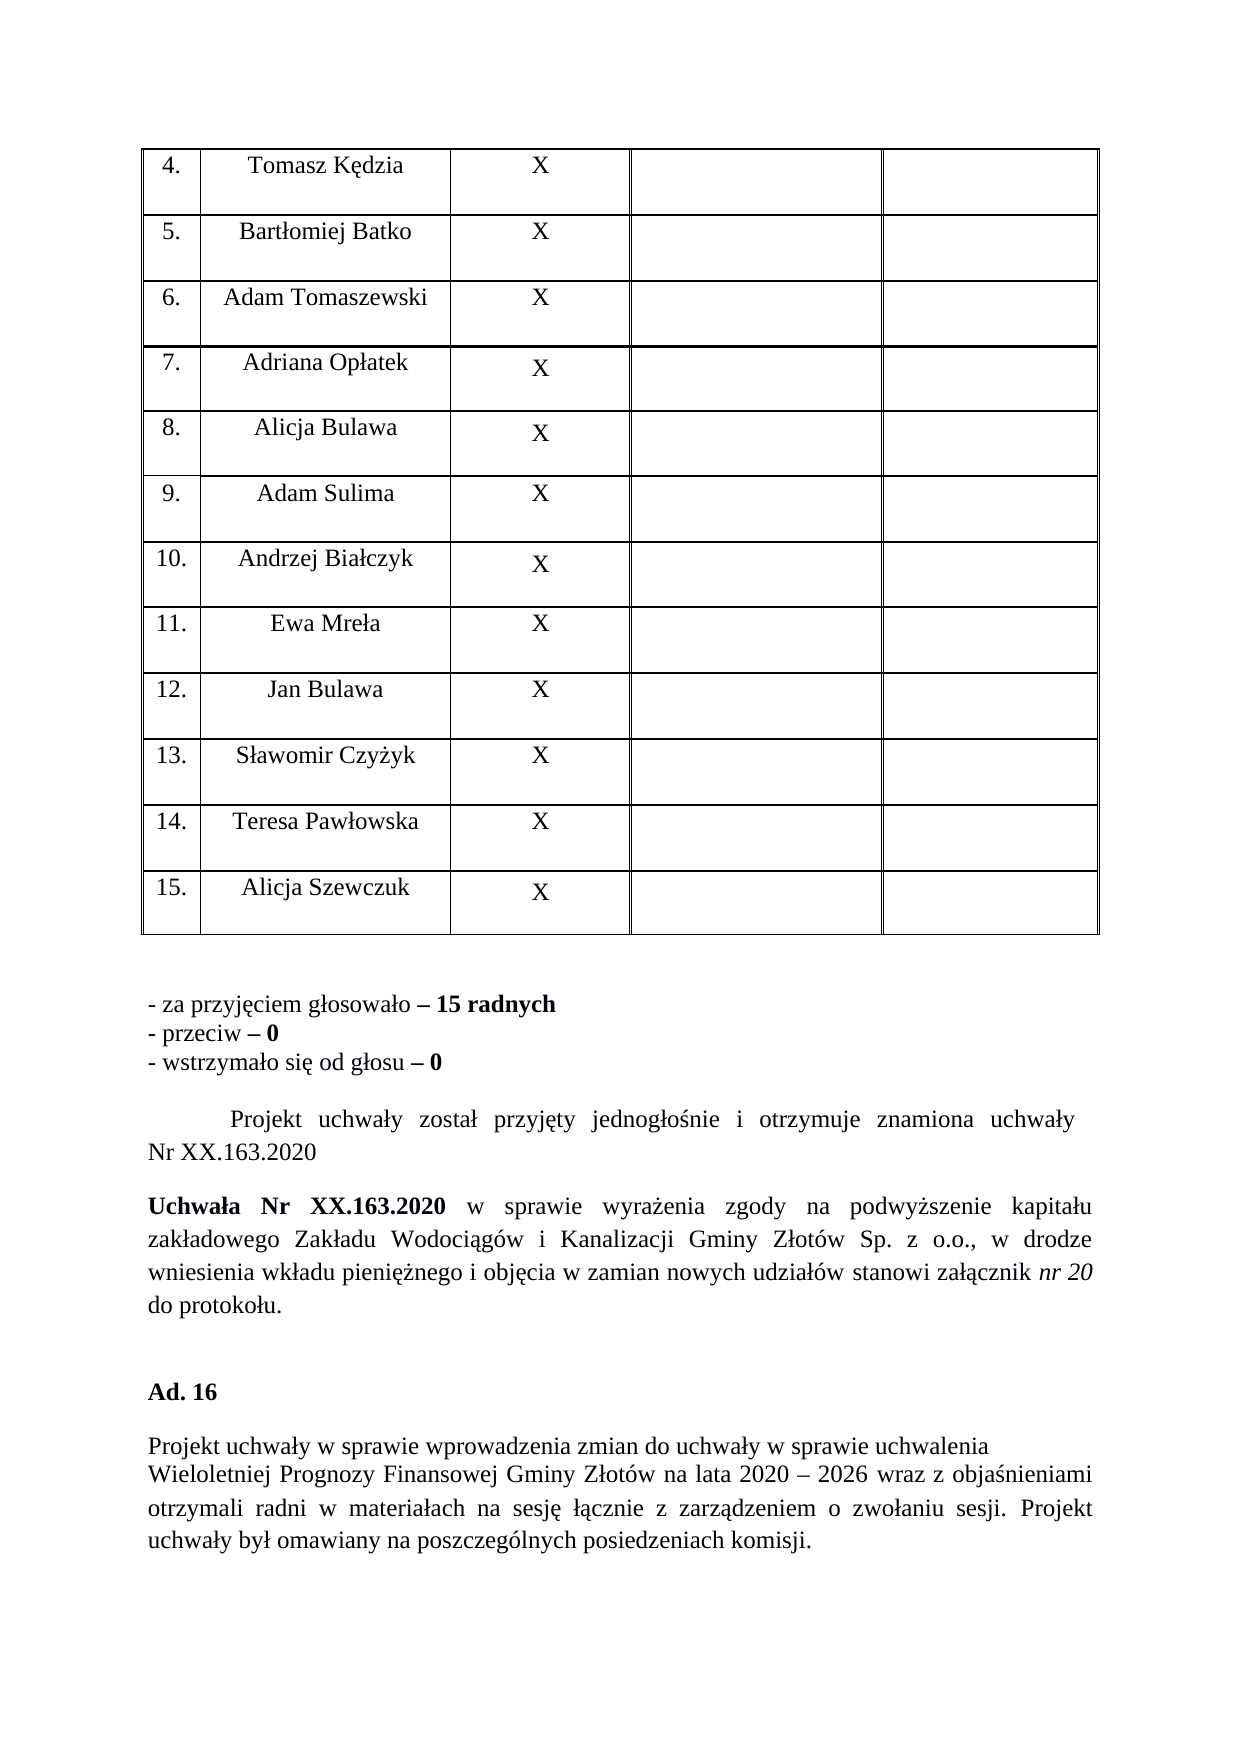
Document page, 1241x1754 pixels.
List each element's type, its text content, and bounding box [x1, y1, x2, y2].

table_cell 13. [144, 740, 200, 803]
table_cell X [451, 543, 629, 606]
table_cell X [451, 282, 629, 345]
table_cell Adriana Opłatek [201, 348, 450, 410]
table_cell [884, 543, 1097, 606]
table_cell 5. [144, 216, 200, 279]
table_cell Jan Bulawa [201, 674, 450, 738]
table_cell Adam Tomaszewski [201, 282, 450, 345]
table_cell [632, 477, 881, 541]
table_cell X [451, 806, 629, 869]
table_cell Teresa Pawłowska [201, 806, 450, 869]
table_cell [632, 674, 881, 738]
table_cell 15. [144, 872, 200, 934]
table_cell [884, 150, 1097, 213]
table_cell 6. [144, 282, 200, 345]
table_cell [884, 216, 1097, 279]
table_cell 4. [144, 150, 200, 213]
text Projekt uchwały w sprawie wprowadzenia zmian do uchwały w sprawie uchwalenia [148, 1431, 1093, 1459]
table_cell [884, 412, 1097, 475]
table_cell [884, 740, 1097, 803]
table_cell Adam Sulima [201, 477, 450, 541]
table_cell Ewa Mreła [201, 608, 450, 672]
table_cell [884, 806, 1097, 869]
table_cell X [451, 412, 629, 475]
table_cell [884, 348, 1097, 410]
text Projekt uchwały został przyjęty jednogłośnie i otrzymuje znamiona uchwały Nr XX.163.2020 [148, 1104, 1093, 1166]
table_cell [632, 348, 881, 410]
table_cell Andrzej Białczyk [201, 543, 450, 606]
table_cell Alicja Szewczuk [201, 872, 450, 934]
table_cell Alicja Bulawa [201, 412, 450, 475]
text Ad. 16 [148, 1377, 1093, 1406]
table_cell 9. [144, 476, 200, 541]
table_cell [632, 806, 881, 869]
table_cell 8. [144, 412, 200, 475]
table_cell X [451, 216, 629, 279]
table_cell [884, 674, 1097, 738]
table_cell [884, 477, 1097, 541]
table_cell X [451, 348, 629, 410]
table_cell 11. [144, 608, 200, 672]
table_cell [884, 608, 1097, 672]
text Uchwała Nr XX.163.2020 w sprawie wyrażenia zgody na podwyższenie kapitału zakładowego Zakładu Wodociągów i Kanalizacji Gminy Złotów Sp. z o.o., w drodze wniesienia wkładu pieniężnego i objęcia w zamian nowych udziałów stanowi załącznik nr 20 do protokołu. [148, 1191, 1093, 1319]
table_cell X [451, 150, 629, 213]
table_cell X [451, 872, 629, 934]
table_cell [632, 872, 881, 934]
text Wieloletniej Prognozy Finansowej Gminy Złotów na lata 2020 – 2026 wraz z objaśnieniami otrzymali radni w materiałach na sesję łącznie z zarządzeniem o zwołaniu sesji. Projekt uchwały był omawiany na poszczególnych posiedzeniach komisji. [148, 1459, 1093, 1554]
table_cell [884, 282, 1097, 345]
table_cell [632, 740, 881, 803]
table_cell [884, 872, 1097, 934]
table_cell [632, 412, 881, 475]
table_cell X [451, 608, 629, 672]
text - za przyjęciem głosowało – 15 radnych [148, 989, 1093, 1018]
table_cell Bartłomiej Batko [201, 216, 450, 279]
table_cell 12. [144, 674, 200, 738]
table_cell X [451, 477, 629, 541]
table_cell Tomasz Kędzia [201, 150, 450, 213]
table_cell [632, 150, 881, 213]
table_cell [632, 543, 881, 606]
table_cell [632, 216, 881, 279]
table_cell 10. [144, 543, 200, 606]
table_cell 14. [144, 806, 200, 869]
text - przeciw – 0 [148, 1018, 1093, 1047]
table_cell X [451, 740, 629, 803]
table_cell X [451, 674, 629, 738]
table_cell Sławomir Czyżyk [201, 740, 450, 803]
table_cell [632, 282, 881, 345]
text - wstrzymało się od głosu – 0 [148, 1047, 1093, 1075]
table_cell [632, 608, 881, 672]
table_cell 7. [144, 348, 200, 410]
